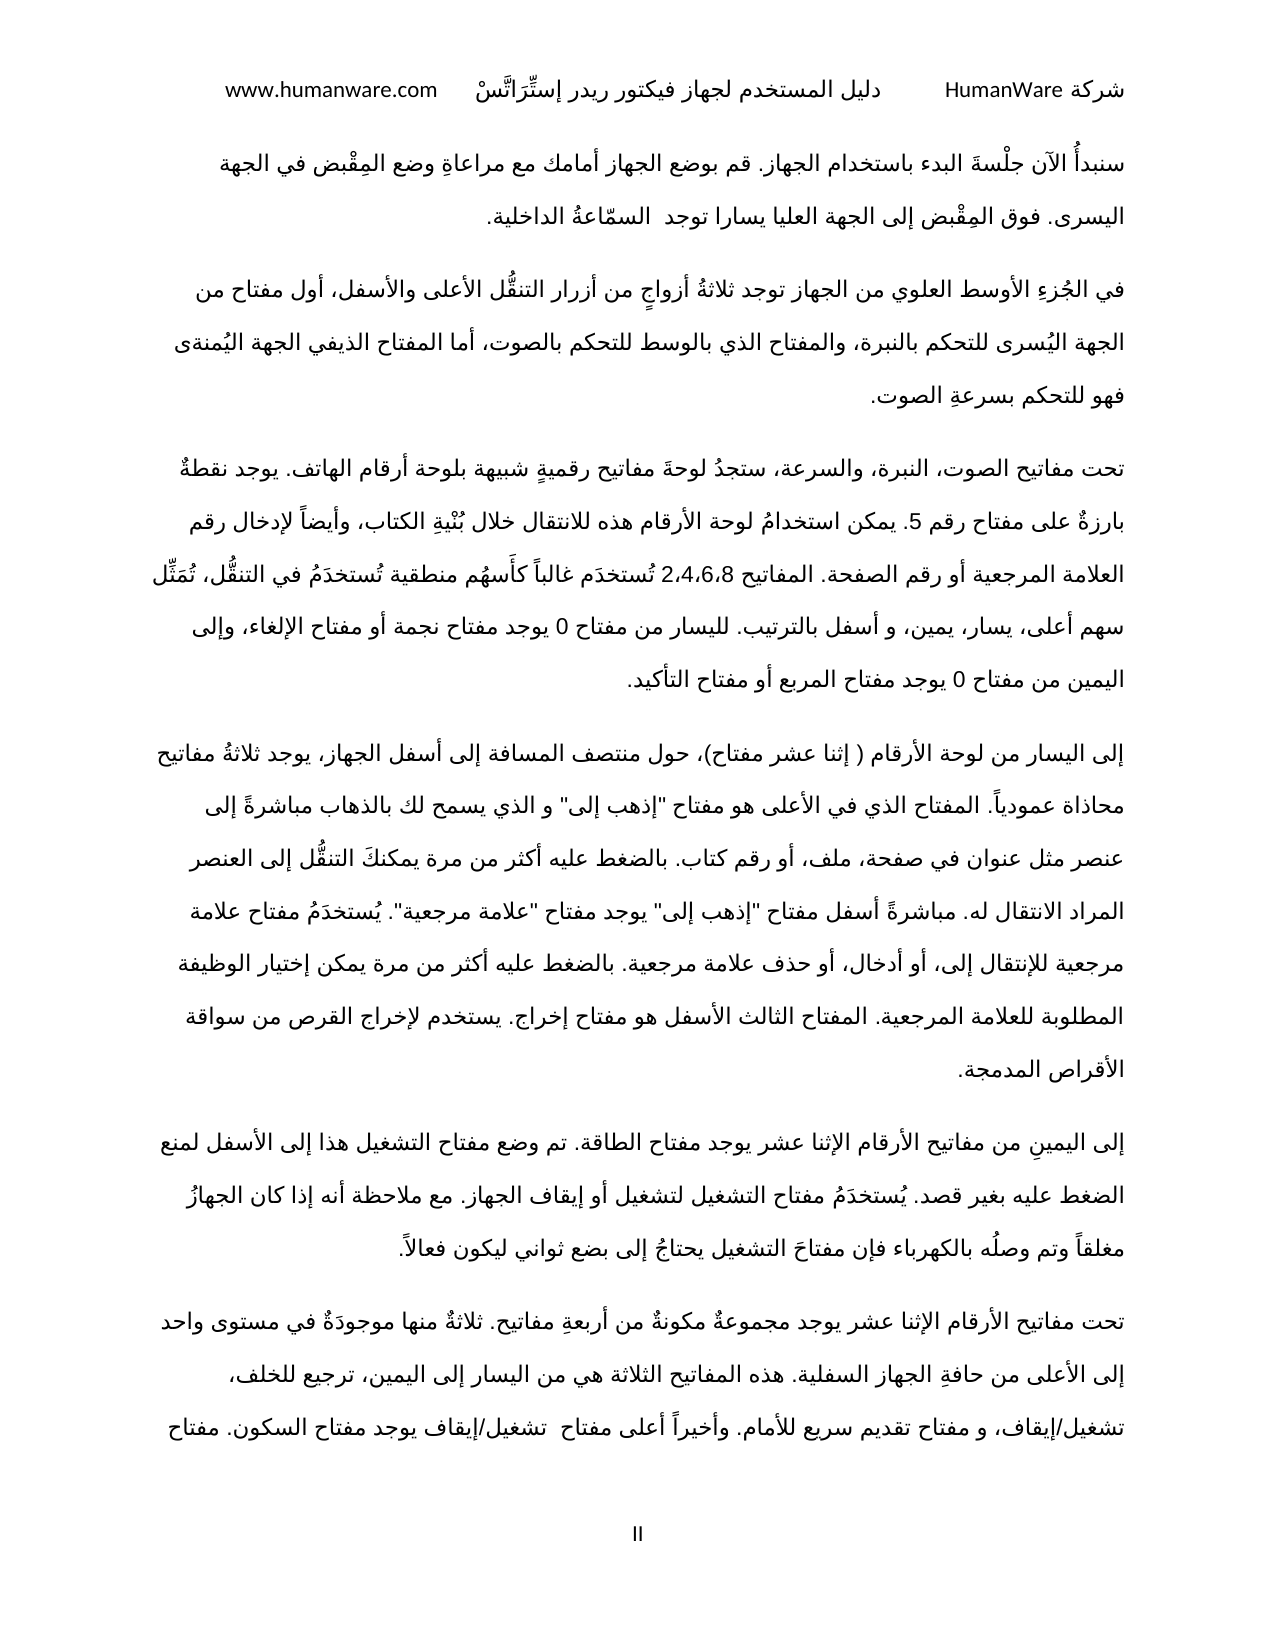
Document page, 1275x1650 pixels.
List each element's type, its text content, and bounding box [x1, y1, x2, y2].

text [150, 1308, 1125, 1440]
text سنبدأُ الآن جلْسةَ البدء باستخدام الجهاز. قم بوضع الجهاز أمامك مع مراعاةِ وضع المِقْبض في الجهة اليسرى. فوق المِقْبض إلى الجهة العليا يسارا توجد السمّاعةُ الداخلية. [150, 150, 1125, 229]
text في الجُزءِ الأوسط العلوي من الجهاز توجد ثلاثةُ أزواجٍ من أزرار التنقُّل الأعلى والأسفل، أول مفتاح من الجهة اليُسرى للتحكم بالنبرة، والمفتاح الذي بالوسط للتحكم بالصوت، أما المفتاح الذيفي الجهة اليُمنةى فهو للتحكم بسرعةِ الصوت. [150, 276, 1125, 408]
text إلى اليمينِ من مفاتيح الأرقام الإثنا عشر يوجد مفتاح الطاقة. تم وضع مفتاح التشغيل هذا إلى الأسفل لمنع الضغط عليه بغير قصد. يُستخدَمُ مفتاح التشغيل لتشغيل أو إيقاف الجهاز. مع ملاحظة أنه إذا كان الجهازُ مغلقاً وتم وصلُه بالكهرباء فإن مفتاحَ التشغيل يحتاجُ إلى بضع ثواني ليكون فعالاً. [150, 1129, 1125, 1261]
text إلى اليسار من لوحة الأرقام ( إثنا عشر مفتاح)، حول منتصف المسافة إلى أسفل الجهاز، يوجد ثلاثةُ مفاتيح محاذاة عمودياً. المفتاح الذي في الأعلى هو مفتاح "إذهب إلى" و الذي يسمح لك بالذهاب مباشرةً إلى عنصر مثل عنوان في صفحة، ملف، أو رقم كتاب. بالضغط عليه أكثر من مرة يمكنكَ التنقُّل إلى العنصر المراد الانتقال له. مباشرةً أسفل مفتاح "إذهب إلى" يوجد مفتاح "علامة مرجعية". يُستخدَمُ مفتاح علامة مرجعية للإنتقال إلى، أو أدخال، أو حذف علامة مرجعية. بالضغط عليه أكثر من مرة يمكن إختيار الوظيفة المطلوبة للعلامة المرجعية. المفتاح الثالث الأسفل هو مفتاح إخراج. يستخدم لإخراج القرص من سواقة الأقراص المدمجة. [150, 739, 1125, 1082]
text تحت مفاتيح الصوت، النبرة، والسرعة، ستجدُ لوحةَ مفاتيح رقميةٍ شبيهة بلوحة أرقام الهاتف. يوجد نقطةٌ بارزةٌ على مفتاح رقم 5. يمكن استخدامُ لوحة الأرقام هذه للانتقال خلال بُنْيةِ الكتاب، وأيضاً لإدخال رقم العلامة المرجعية أو رقم الصفحة. المفاتيح 2،4،6،8 تُستخدَم غالباً كأَسهُم منطقية تُستخدَمُ في التنقُّل، تُمَثِّل سهم أعلى، يسار، يمين، و أسفل بالترتيب. لليسار من مفتاح 0 يوجد مفتاح نجمة أو مفتاح الإلغاء، وإلى اليمين من مفتاح 0 يوجد مفتاح المربع أو مفتاح التأكيد. [150, 455, 1125, 692]
